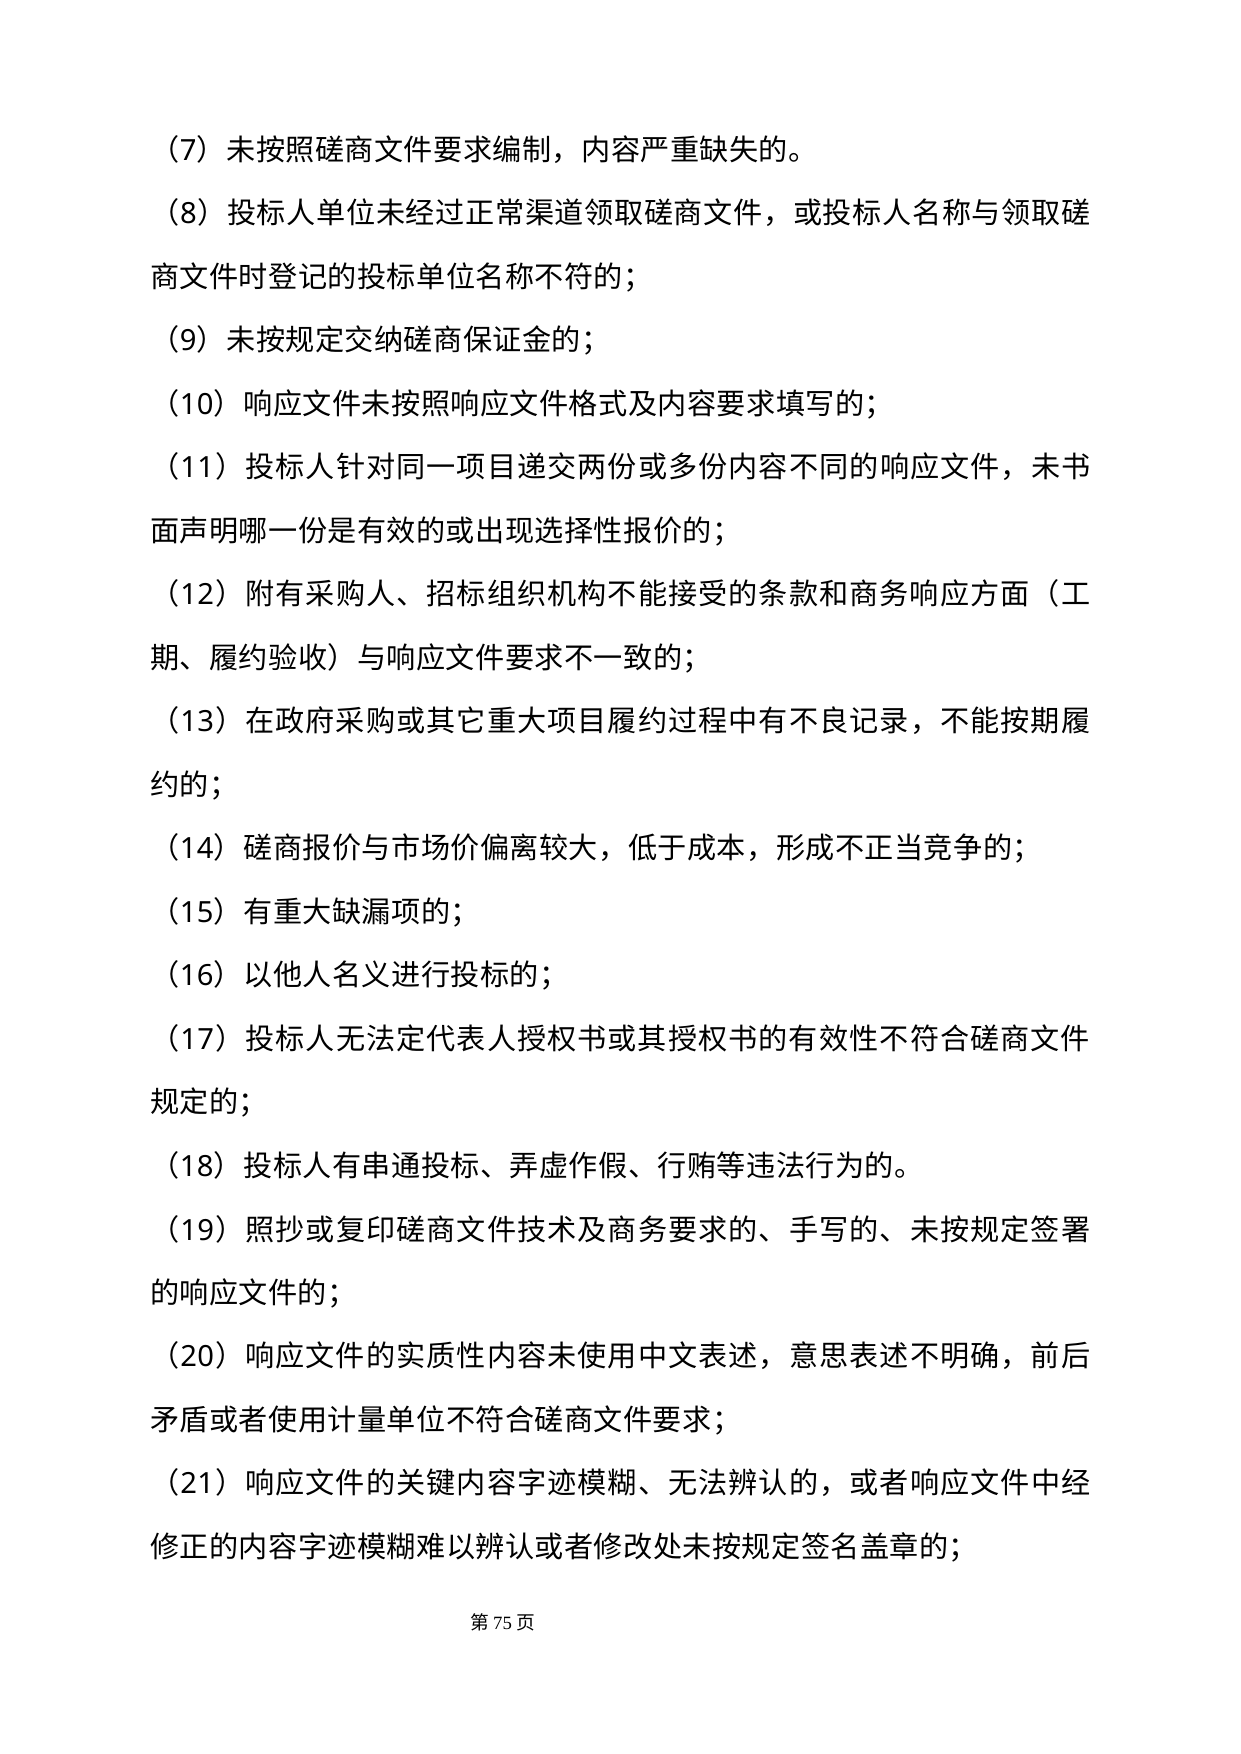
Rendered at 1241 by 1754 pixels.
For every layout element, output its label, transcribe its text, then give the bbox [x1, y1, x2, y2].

text （12）附有采购人、招标组织机构不能接受的条款和商务响应方面（工期、履约验收）与响应文件要求不一致的； [150, 571, 1090, 677]
text （11）投标人针对同一项目递交两份或多份内容不同的响应文件，未书面声明哪一份是有效的或出现选择性报价的； [150, 444, 1090, 550]
text （7）未按照磋商文件要求编制，内容严重缺失的。 [150, 126, 1090, 169]
text （18）投标人有串通投标、弄虚作假、行贿等违法行为的。 [150, 1142, 1090, 1185]
text （16）以他人名义进行投标的； [150, 952, 1090, 994]
text （14）磋商报价与市场价偏离较大，低于成本，形成不正当竞争的； [150, 825, 1090, 867]
text （8）投标人单位未经过正常渠道领取磋商文件，或投标人名称与领取磋商文件时登记的投标单位名称不符的； [150, 190, 1090, 296]
text （21）响应文件的关键内容字迹模糊、无法辨认的，或者响应文件中经修正的内容字迹模糊难以辨认或者修改处未按规定签名盖章的； [150, 1460, 1090, 1566]
text （10）响应文件未按照响应文件格式及内容要求填写的； [150, 380, 1090, 423]
text （20）响应文件的实质性内容未使用中文表述，意思表述不明确，前后矛盾或者使用计量单位不符合磋商文件要求； [150, 1333, 1090, 1439]
text （17）投标人无法定代表人授权书或其授权书的有效性不符合磋商文件规定的； [150, 1016, 1090, 1121]
text （9）未按规定交纳磋商保证金的； [150, 317, 1090, 359]
text （15）有重大缺漏项的； [150, 888, 1090, 931]
text （19）照抄或复印磋商文件技术及商务要求的、手写的、未按规定签署的响应文件的； [150, 1206, 1090, 1312]
text （13）在政府采购或其它重大项目履约过程中有不良记录，不能按期履约的； [150, 698, 1090, 804]
